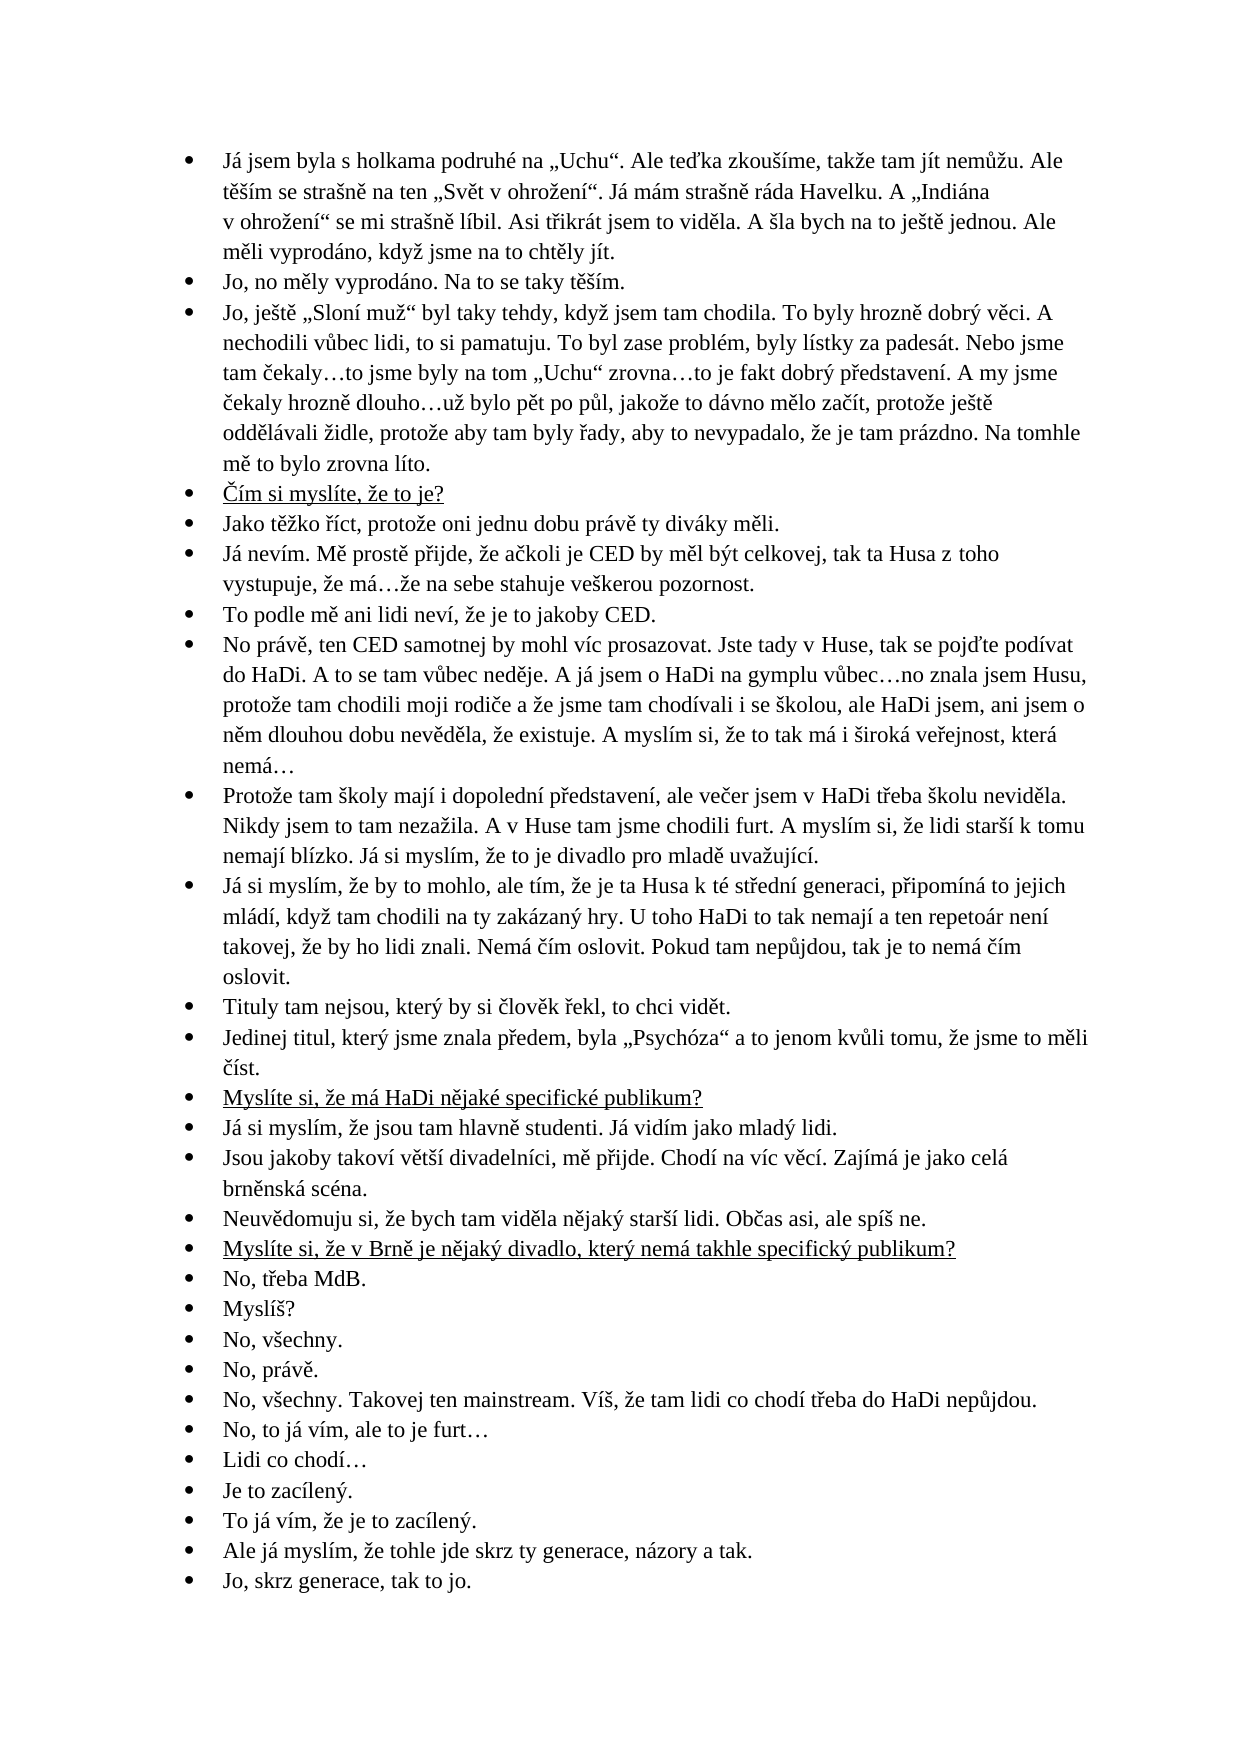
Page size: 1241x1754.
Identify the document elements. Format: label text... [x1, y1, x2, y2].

list To podle mě ani lidi neví, že je to jakoby CED. [185, 601, 1093, 627]
list No, všechny. Takovej ten mainstream. Víš, že tam lidi co chodí třeba do HaDi nepůjdou. [185, 1386, 1093, 1412]
list Myslíte si, že má HaDi nějaké specifické publikum? [185, 1084, 1093, 1110]
list No právě, ten CED samotnej by mohl víc prosazovat. Jste tady v Huse, tak se pojďte podívat do HaDi. A to se tam vůbec neděje. A já jsem o HaDi na gymplu vůbec…no znala jsem Husu, protože tam chodili moji rodiče a že jsme tam chodívali i se školou, ale HaDi jsem, ani jsem o něm dlouhou dobu nevěděla, že existuje. A myslím si, že to tak má i široká veřejnost, která nemá… [185, 631, 1093, 778]
list Protože tam školy mají i dopolední představení, ale večer jsem v HaDi třeba školu neviděla. Nikdy jsem to tam nezažila. A v Huse tam jsme chodili furt. A myslím si, že lidi starší k tomu nemají blízko. Já si myslím, že to je divadlo pro mladě uvažující. [185, 782, 1093, 869]
list Jsou jakoby takoví větší divadelníci, mě přijde. Chodí na víc věcí. Zajímá je jako celá brněnská scéna. [185, 1144, 1093, 1201]
list Čím si myslíte, že to je? [185, 480, 1093, 506]
list Tituly tam nejsou, který by si člověk řekl, to chci vidět. [185, 993, 1093, 1020]
list Jedinej titul, který jsme znala předem, byla „Psychóza“ a to jenom kvůli tomu, že jsme to měli číst. [185, 1024, 1093, 1080]
list Lidi co chodí… [185, 1447, 1093, 1473]
list Já nevím. Mě prostě přijde, že ačkoli je CED by měl být celkovej, tak ta Husa z toho vystupuje, že má…že na sebe stahuje veškerou pozornost. [185, 540, 1093, 597]
list Já si myslím, že by to mohlo, ale tím, že je ta Husa k té střední generaci, připomíná to jejich mládí, když tam chodili na ty zakázaný hry. U toho HaDi to tak nemají a ten repetoár není takovej, že by ho lidi znali. Nemá čím oslovit. Pokud tam nepůjdou, tak je to nemá čím oslovit. [185, 873, 1093, 989]
list Jako těžko říct, protože oni jednu dobu právě ty diváky měli. [185, 510, 1093, 536]
list No, právě. [185, 1356, 1093, 1382]
list Je to zacílený. [185, 1477, 1093, 1503]
list Já jsem byla s holkama podruhé na „Uchu“. Ale teďka zkoušíme, takže tam jít nemůžu. Ale těším se strašně na ten „Svět v ohrožení“. Já mám strašně ráda Havelku. A „Indiána v ohrožení“ se mi strašně líbil. Asi třikrát jsem to viděla. A šla bych na to ještě jednou. Ale měli vyprodáno, když jsme na to chtěly jít. [185, 148, 1093, 264]
list No, to já vím, ale to je furt… [185, 1416, 1093, 1443]
list Jo, ještě „Sloní muž“ byl taky tehdy, když jsem tam chodila. To byly hrozně dobrý věci. A nechodili vůbec lidi, to si pamatuju. To byl zase problém, byly lístky za padesát. Nebo jsme tam čekaly…to jsme byly na tom „Uchu“ zrovna…to je fakt dobrý představení. A my jsme čekaly hrozně dlouho…už bylo pět po půl, jakože to dávno mělo začít, protože ještě oddělávali židle, protože aby tam byly řady, aby to nevypadalo, že je tam prázdno. Na tomhle mě to bylo zrovna líto. [185, 299, 1093, 476]
list No, všechny. [185, 1326, 1093, 1352]
list Já si myslím, že jsou tam hlavně studenti. Já vidím jako mladý lidi. [185, 1114, 1093, 1141]
list Myslíte si, že v Brně je nějaký divadlo, který nemá takhle specifický publikum? [185, 1235, 1093, 1261]
list Jo, no měly vyprodáno. Na to se taky těším. [185, 268, 1093, 295]
list To já vím, že je to zacílený. [185, 1507, 1093, 1533]
list Ale já myslím, že tohle jde skrz ty generace, názory a tak. [185, 1537, 1093, 1563]
list No, třeba MdB. [185, 1265, 1093, 1292]
list Jo, skrz generace, tak to jo. [185, 1567, 1093, 1594]
list Myslíš? [185, 1296, 1093, 1322]
list Neuvědomuju si, že bych tam viděla nějaký starší lidi. Občas asi, ale spíš ne. [185, 1205, 1093, 1231]
